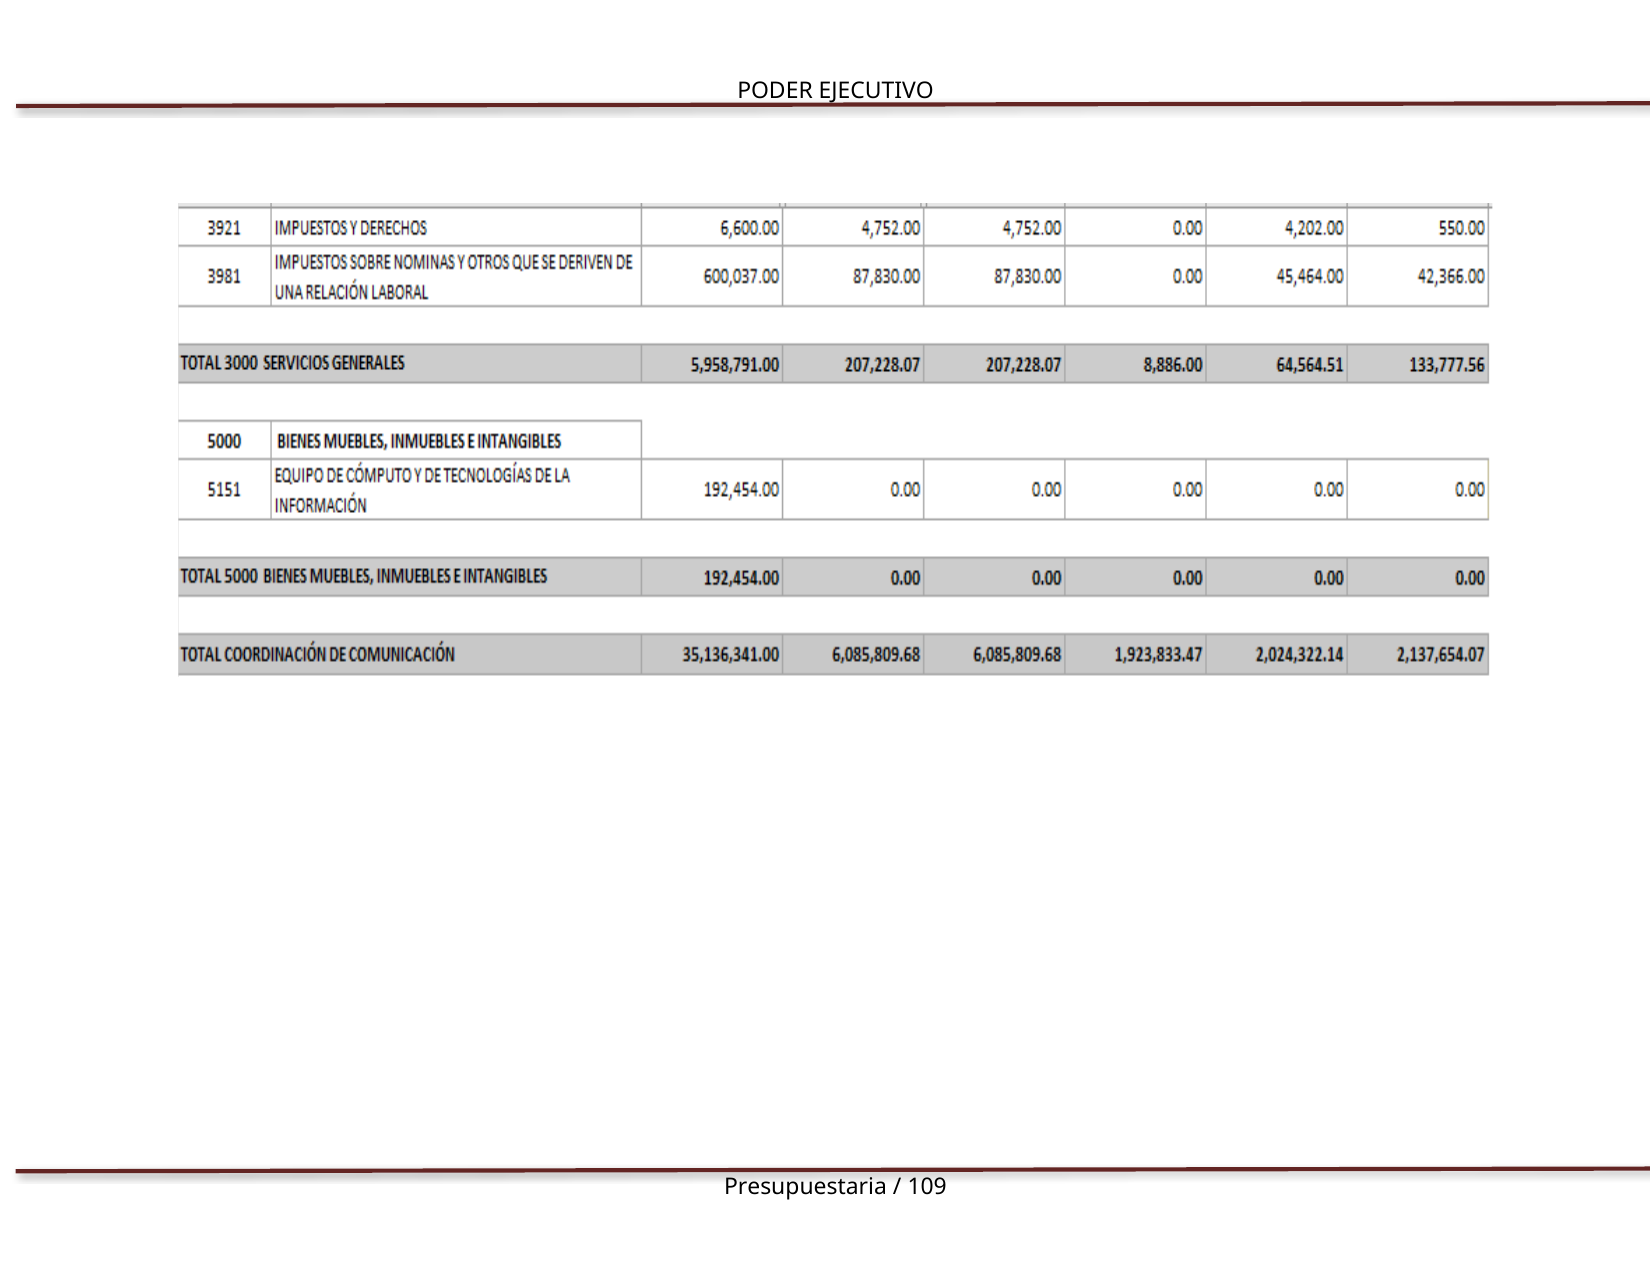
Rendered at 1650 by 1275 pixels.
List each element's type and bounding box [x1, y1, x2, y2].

picture [178, 203, 1493, 677]
